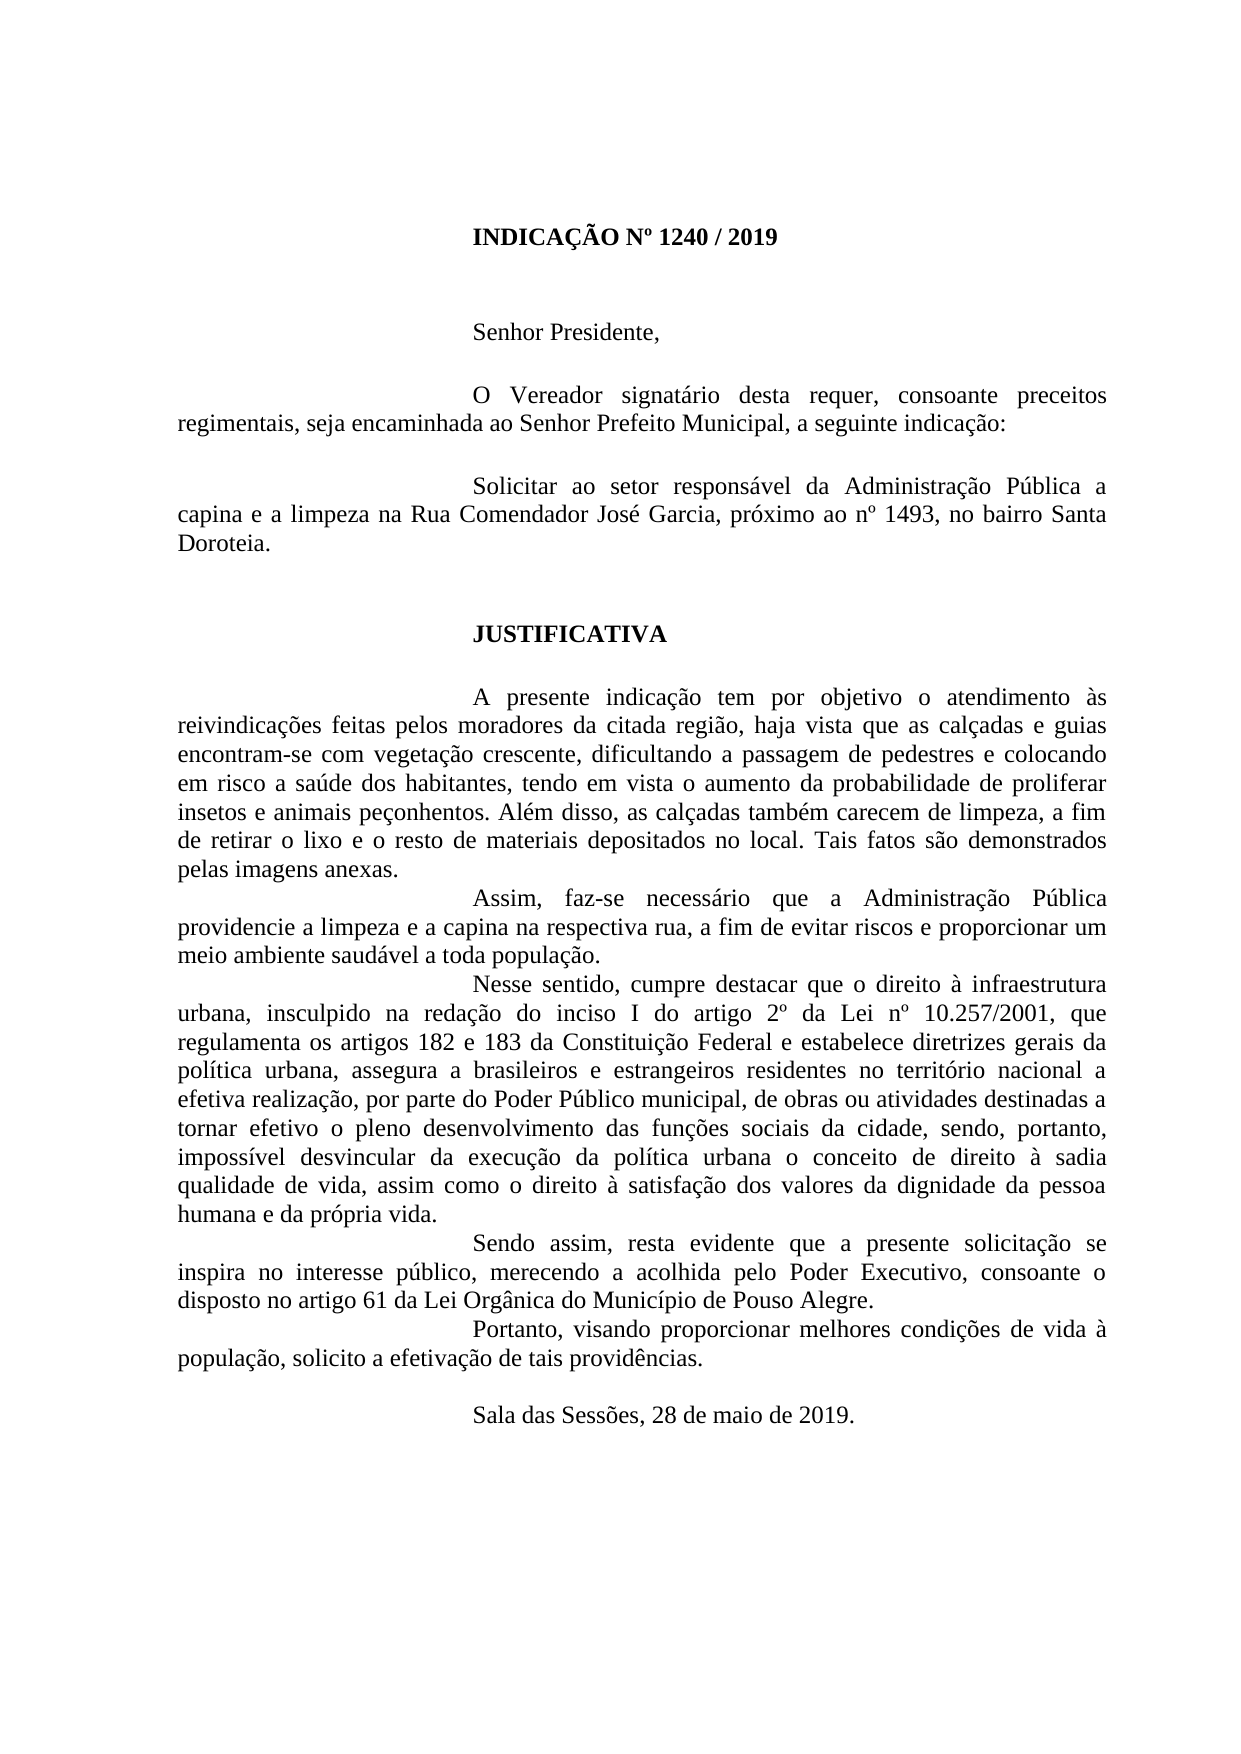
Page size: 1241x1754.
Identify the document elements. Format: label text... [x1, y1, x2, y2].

text Sala das Sessões, 28 de maio de 2019. [472, 1400, 1107, 1429]
text INDICAÇÃO Nº 1240 / 2019 [472, 222, 1107, 250]
text JUSTIFICATIVA [177, 619, 1048, 648]
text Solicitar ao setor responsável da Administração Pública a capina e a limpeza na Rua Comendador José Garcia, próximo ao nº 1493, no bairro Santa Doroteia. [177, 471, 1108, 557]
text Senhor Presidente, [472, 317, 1107, 346]
text A presente indicação tem por objetivo o atendimento às reivindicações feitas pelos moradores da citada região, haja vista que as calçadas e guias encontram-se com vegetação crescente, dificultando a passagem de pedestres e colocando em risco a saúde dos habitantes, tendo em vista o aumento da probabilidade de proliferar insetos e animais peçonhentos. Além disso, as calçadas também carecem de limpeza, a fim de retirar o lixo e o resto de materiais depositados no local. Tais fatos são demonstrados pelas imagens anexas. [177, 682, 1108, 883]
text O Vereador signatário desta requer, consoante preceitos regimentais, seja encaminhada ao Senhor Prefeito Municipal, a seguinte indicação: [177, 380, 1108, 437]
text Portanto, visando proporcionar melhores condições de vida à população, solicito a efetivação de tais providências. [177, 1314, 1108, 1372]
text Sendo assim, resta evidente que a presente solicitação se inspira no interesse público, merecendo a acolhida pelo Poder Executivo, consoante o disposto no artigo 61 da Lei Orgânica do Município de Pouso Alegre. [177, 1228, 1108, 1314]
text Nesse sentido, cumpre destacar que o direito à infraestrutura urbana, insculpido na redação do inciso I do artigo 2º da Lei nº 10.257/2001, que regulamenta os artigos 182 e 183 da Constituição Federal e estabelece diretrizes gerais da política urbana, assegura a brasileiros e estrangeiros residentes no território nacional a efetiva realização, por parte do Poder Público municipal, de obras ou atividades destinadas a tornar efetivo o pleno desenvolvimento das funções sociais da cidade, sendo, portanto, impossível desvincular da execução da política urbana o conceito de direito à sadia qualidade de vida, assim como o direito à satisfação dos valores da dignidade da pessoa humana e da própria vida. [177, 969, 1108, 1228]
text Assim, faz-se necessário que a Administração Pública providencie a limpeza e a capina na respectiva rua, a fim de evitar riscos e proporcionar um meio ambiente saudável a toda população. [177, 883, 1108, 969]
